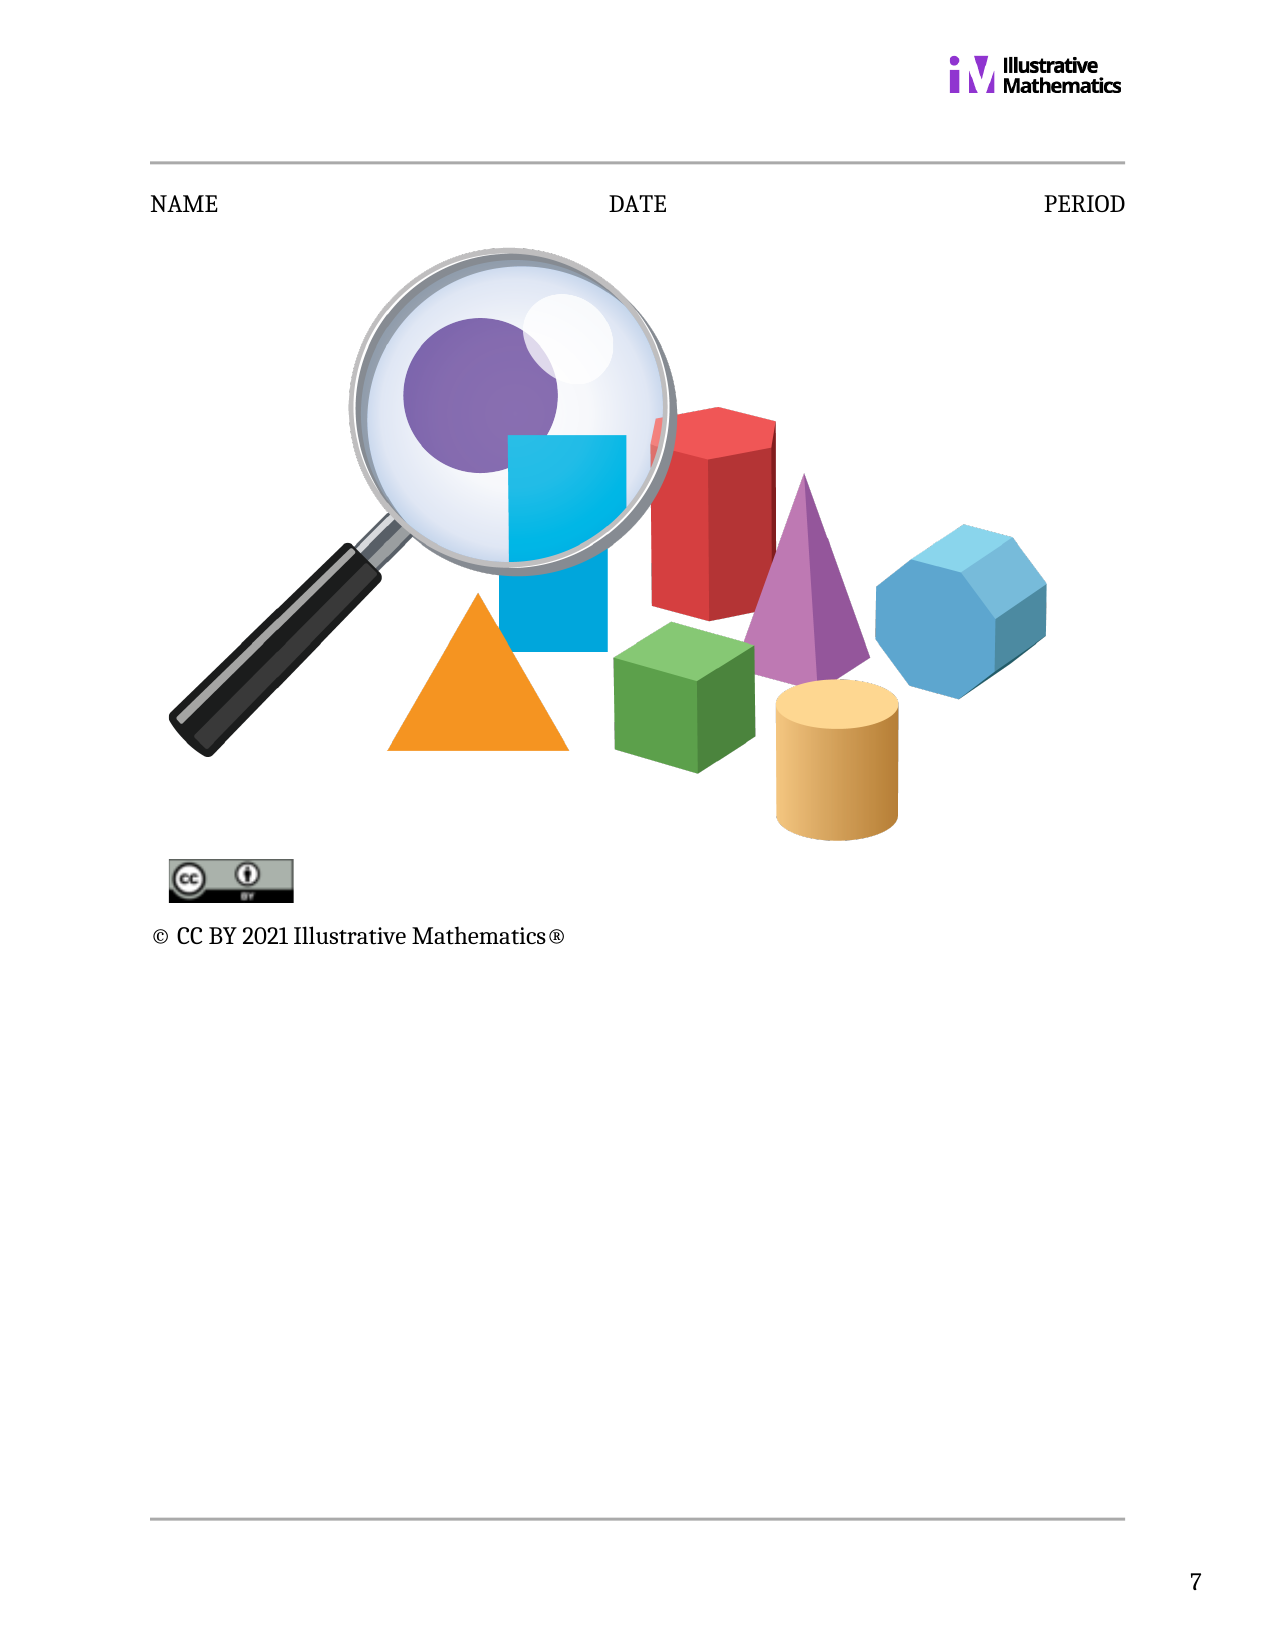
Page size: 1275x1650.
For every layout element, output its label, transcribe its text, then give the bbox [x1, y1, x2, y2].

text © CC BY 2021 Illustrative Mathematics® [150, 922, 1125, 951]
picture [168, 859, 294, 903]
picture [949, 55, 1121, 93]
picture [168, 247, 1047, 841]
